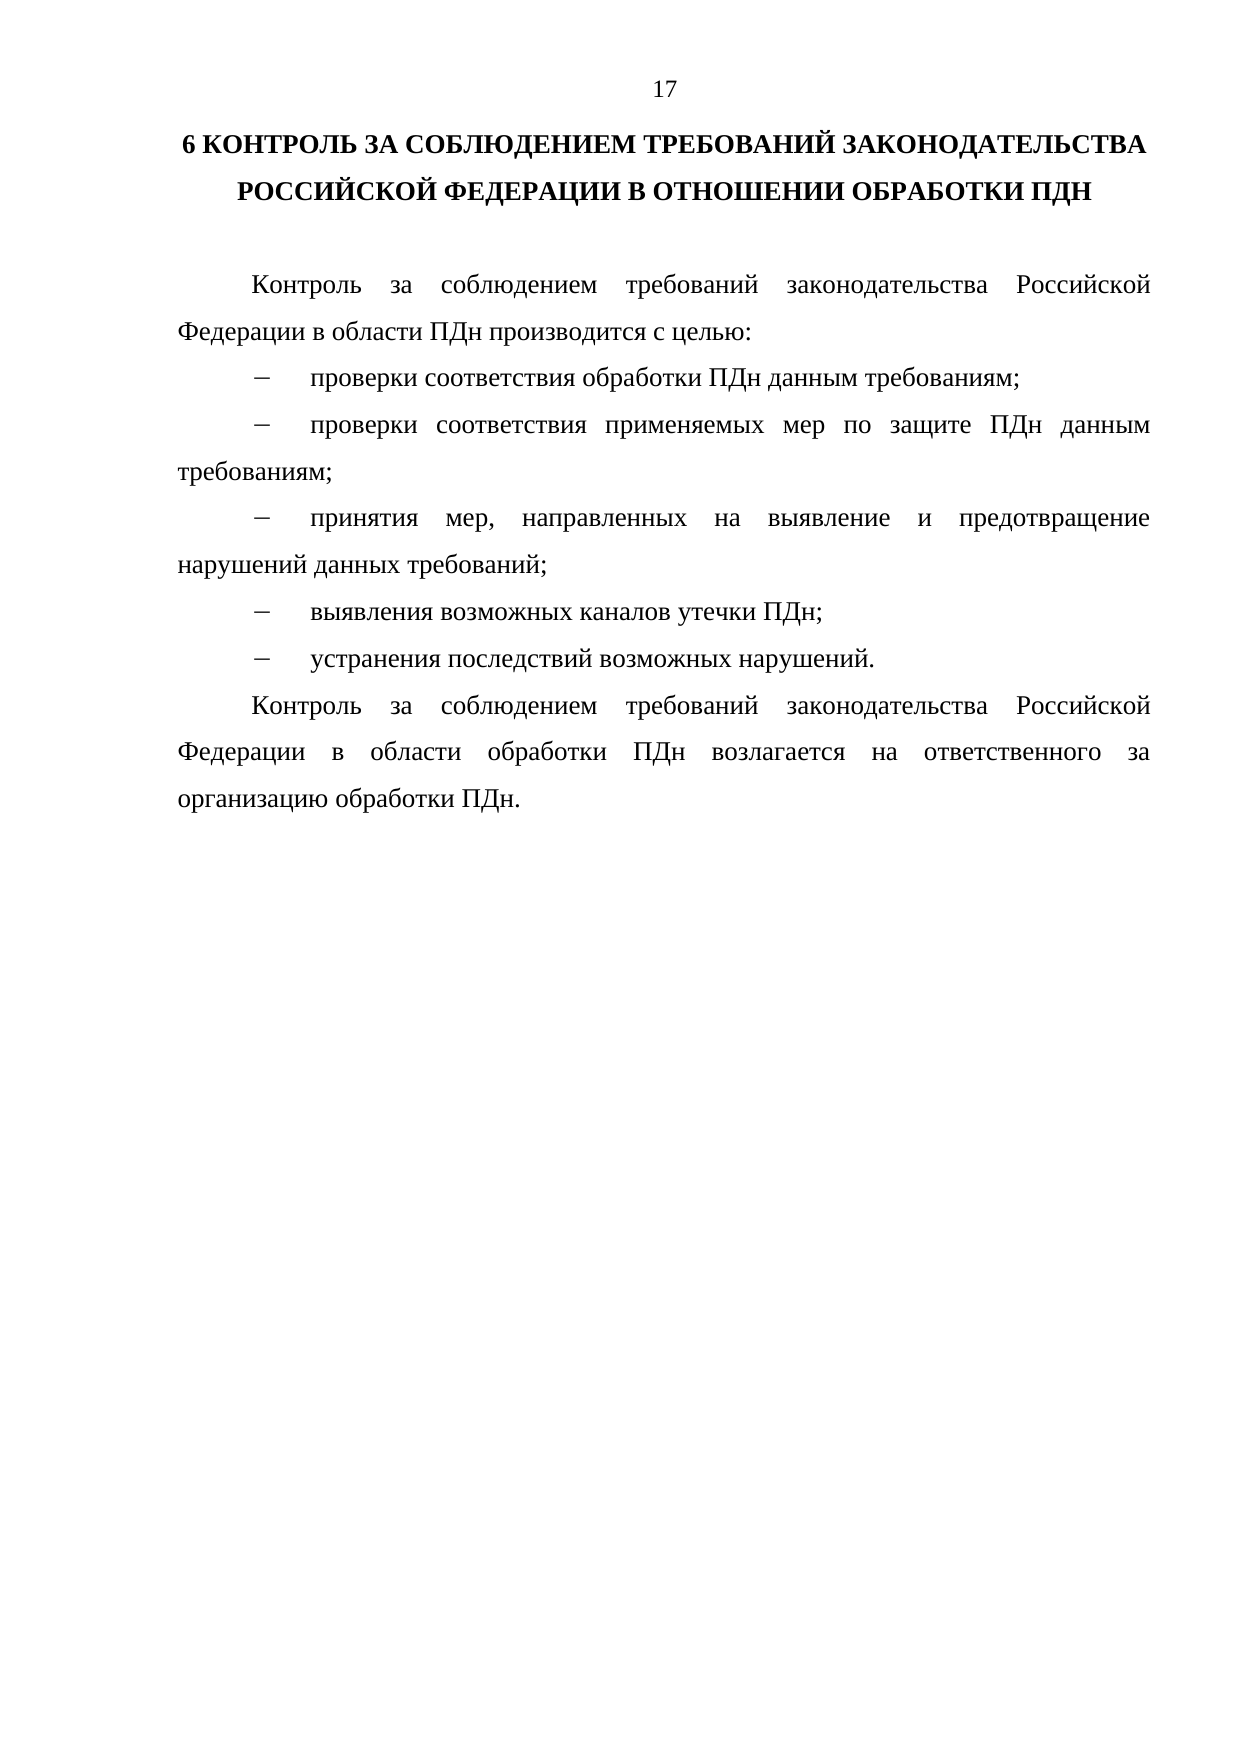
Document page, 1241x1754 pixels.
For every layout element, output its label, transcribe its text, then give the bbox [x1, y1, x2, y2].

list устранения последствий возможных нарушений. [177, 642, 1152, 673]
list проверки соответствия обработки ПДн данным требованиям; [177, 361, 1152, 392]
subtitle 6 КОНТРОЛЬ ЗА СОБЛЮДЕНИЕМ ТРЕБОВАНИЙ ЗАКОНОДАТЕЛЬСТВА РОССИЙСКОЙ ФЕДЕРАЦИИ В ОТНОШЕНИИ ОБРАБОТКИ ПДН [177, 128, 1152, 206]
text Контроль за соблюдением требований законодательства Российской Федерации в области обработки ПДн возлагается на ответственного за организацию обработки ПДн. [177, 689, 1152, 813]
list проверки соответствия применяемых мер по защите ПДн данным требованиям; [177, 408, 1152, 486]
text Контроль за соблюдением требований законодательства Российской Федерации в области ПДн производится с целью: [177, 268, 1152, 346]
list принятия мер, направленных на выявление и предотвращение нарушений данных требований; [177, 502, 1152, 579]
list выявления возможных каналов утечки ПДн; [177, 595, 1152, 626]
